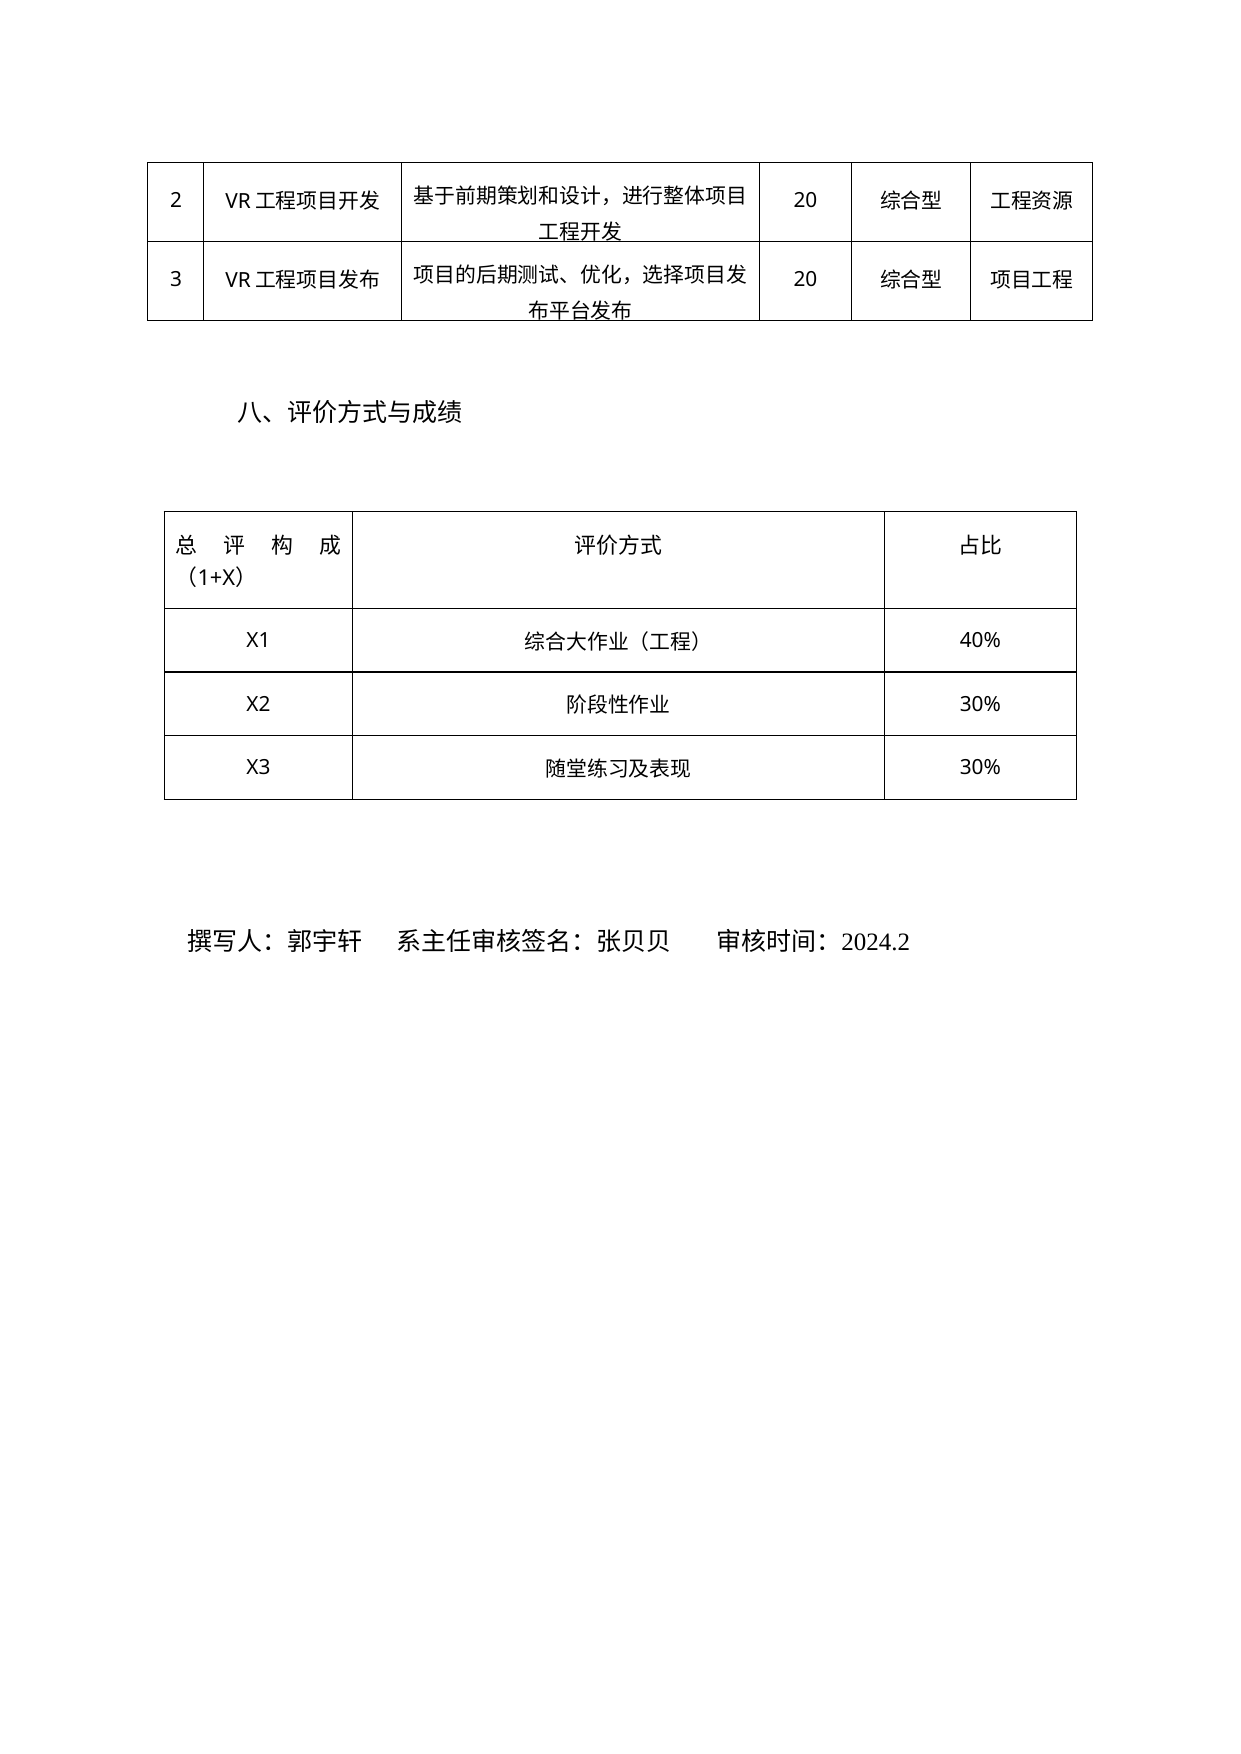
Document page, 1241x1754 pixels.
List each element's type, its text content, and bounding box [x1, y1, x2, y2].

table_cell 30% [885, 673, 1076, 735]
table_cell X1 [165, 609, 352, 671]
table_cell 项目的后期测试、优化，选择项目发布平台发布 [402, 242, 759, 320]
table_cell 综合型 [852, 242, 970, 320]
table_cell 综合型 [852, 163, 970, 241]
table_cell 综合大作业（工程） [353, 609, 884, 671]
table_cell X2 [165, 673, 352, 735]
table_cell 项目工程 [971, 242, 1092, 320]
text 八、评价方式与成绩 [187, 393, 790, 429]
table_cell 工程资源 [971, 163, 1092, 241]
table_cell VR工程项目开发 [204, 163, 401, 241]
table_cell 30% [885, 736, 1076, 799]
table_header 占比 [885, 512, 1076, 608]
table_cell 基于前期策划和设计，进行整体项目工程开发 [402, 163, 759, 241]
table_cell 40% [885, 609, 1076, 671]
table_cell 阶段性作业 [353, 673, 884, 735]
table_cell VR工程项目发布 [204, 242, 401, 320]
text 撰写人：郭宇轩 系主任审核签名：张贝贝 审核时间：2024.2 [187, 922, 1053, 958]
table_cell 2 [148, 163, 203, 241]
table_cell 20 [760, 163, 851, 241]
table_cell 3 [148, 242, 203, 320]
table_cell 20 [760, 242, 851, 320]
table_header 评价方式 [353, 512, 884, 608]
table_cell X3 [165, 736, 352, 799]
table_header 总评构成（1+X） [165, 512, 352, 608]
table_cell 随堂练习及表现 [353, 736, 884, 799]
